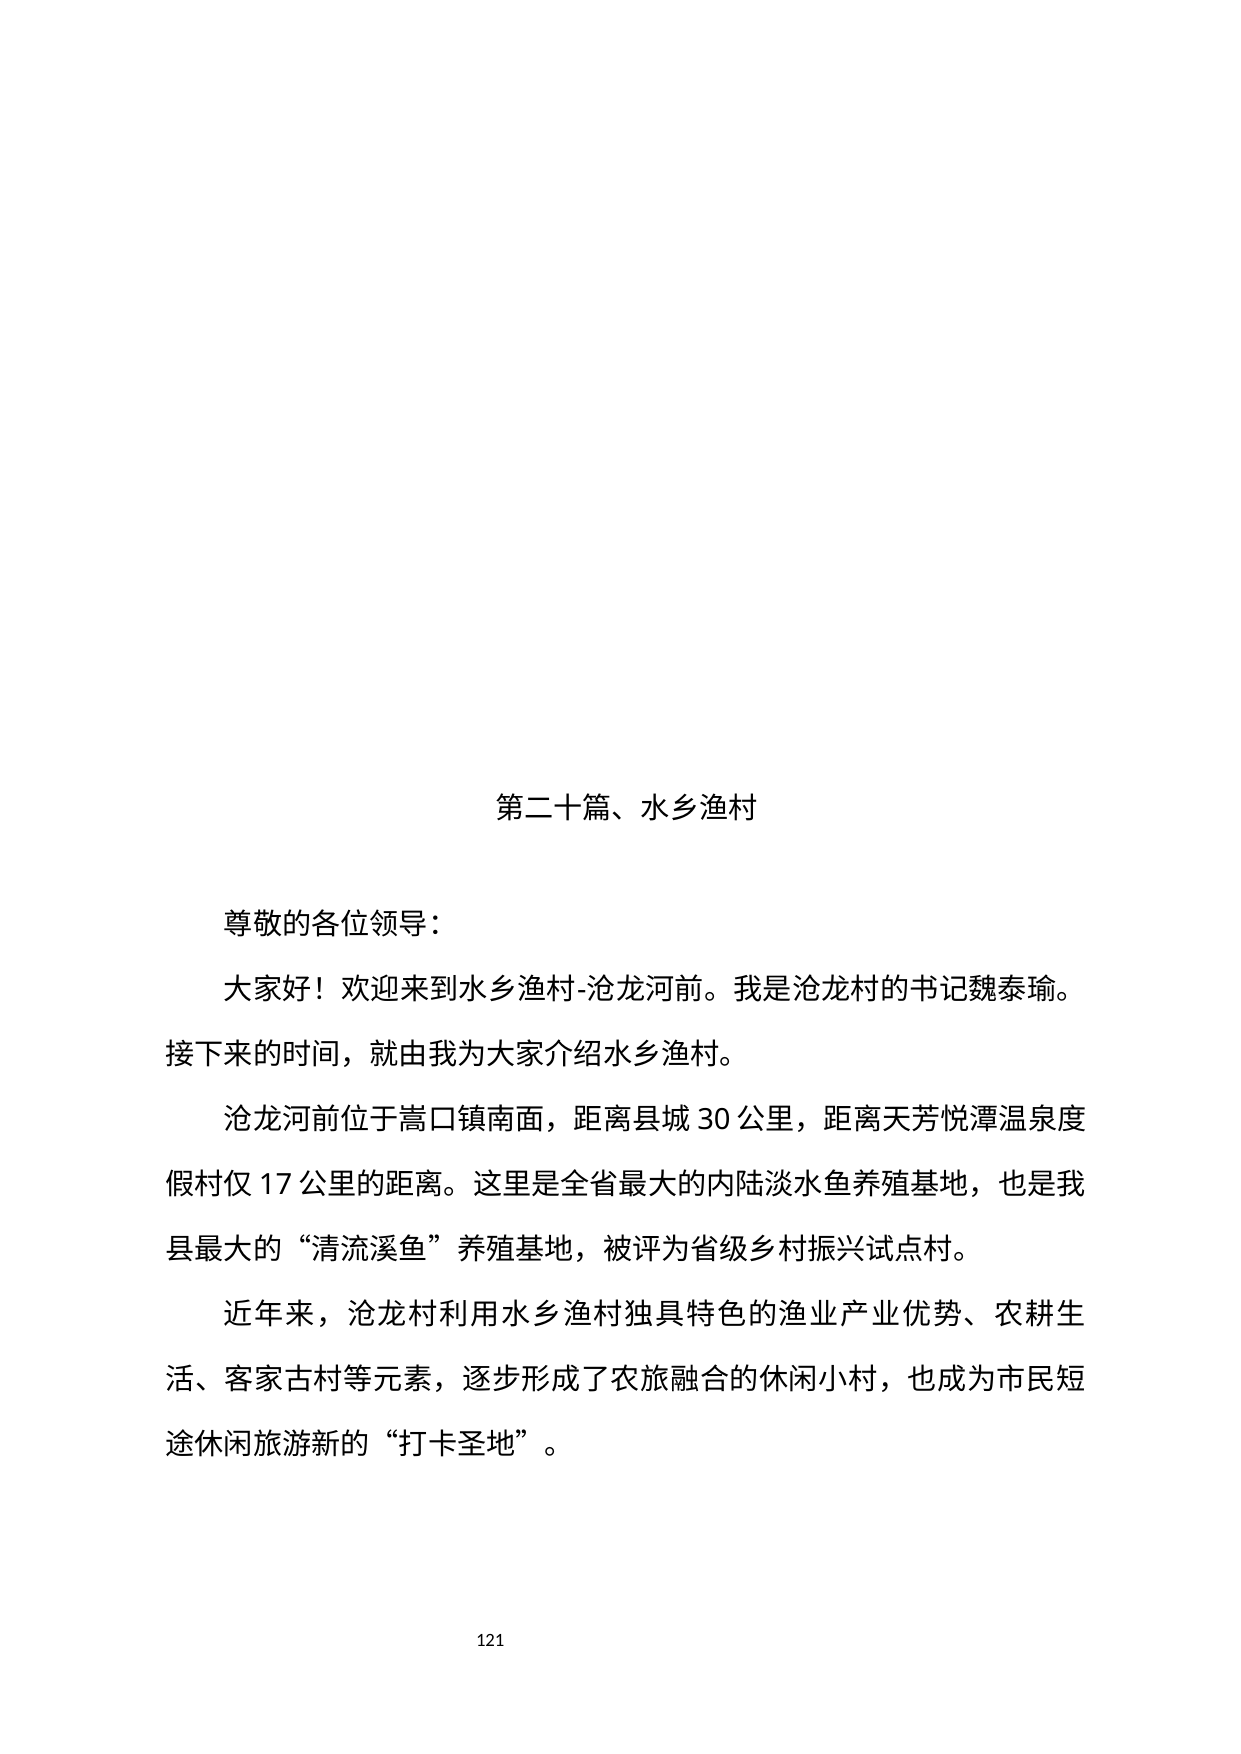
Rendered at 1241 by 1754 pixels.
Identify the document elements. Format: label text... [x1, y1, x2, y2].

text 沧龙河前位于嵩口镇南面，距离县城30公里，距离天芳悦潭温泉度假村仅17公里的距离。这里是全省最大的内陆淡水鱼养殖基地，也是我县最大的“清流溪鱼”养殖基地，被评为省级乡村振兴试点村。 [165, 1084, 1087, 1279]
text 第二十篇、水乡渔村 [165, 773, 1087, 838]
text 近年来，沧龙村利用水乡渔村独具特色的渔业产业优势、农耕生活、客家古村等元素，逐步形成了农旅融合的休闲小村，也成为市民短途休闲旅游新的“打卡圣地”。 [165, 1279, 1087, 1474]
text 大家好！欢迎来到水乡渔村-沧龙河前。我是沧龙村的书记魏泰瑜。接下来的时间，就由我为大家介绍水乡渔村。 [165, 954, 1087, 1084]
text 尊敬的各位领导： [165, 889, 1087, 954]
